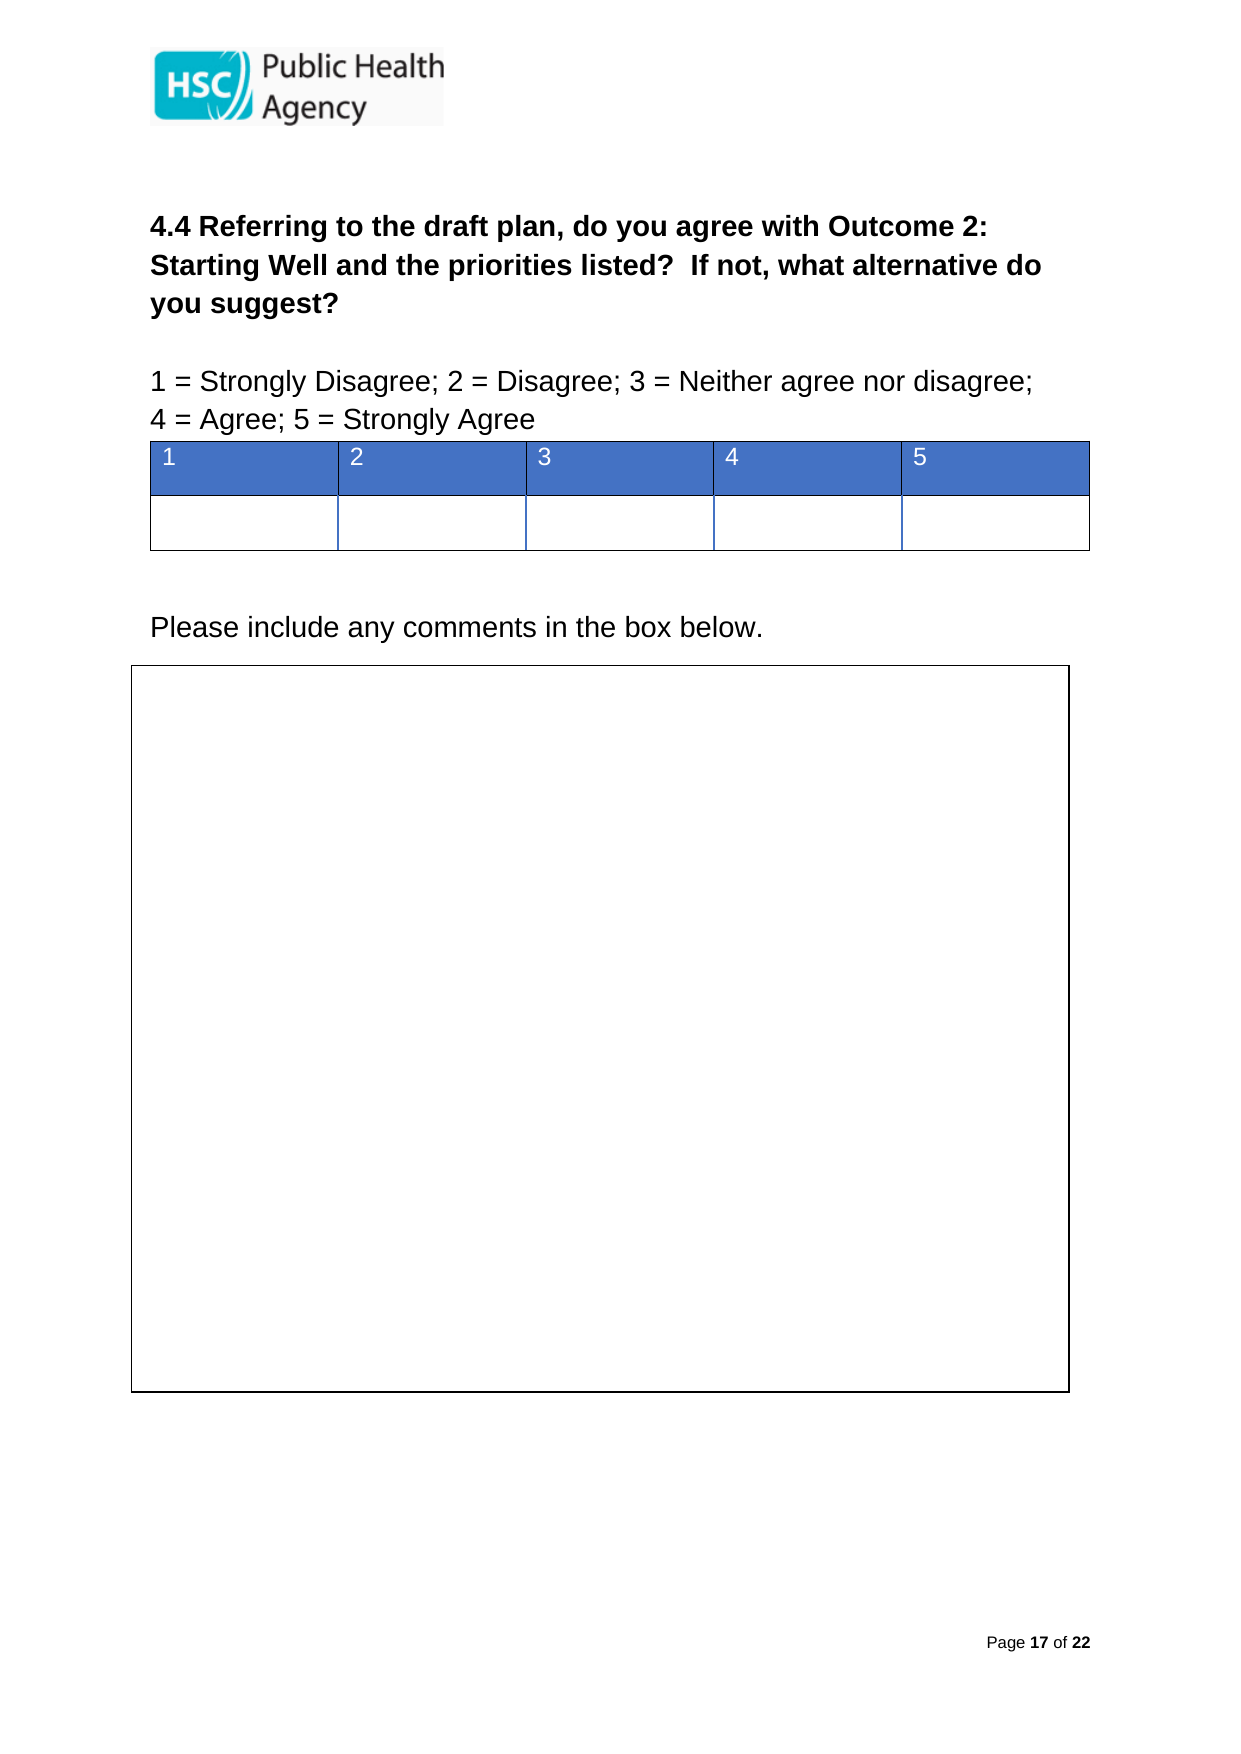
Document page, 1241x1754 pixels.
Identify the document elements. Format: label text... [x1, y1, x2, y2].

table_cell [903, 496, 1089, 550]
table_header 2 [339, 442, 526, 495]
table_cell [339, 496, 525, 550]
text 1 = Strongly Disagree; 2 = Disagree; 3 = Neither agree nor disagree; [150, 363, 1090, 397]
table_header 1 [151, 442, 338, 495]
text 4.4 Referring to the draft plan, do you agree with Outcome 2: Starting Well and the priorities listed? If not, what alternative do you suggest? [150, 209, 1090, 320]
picture [150, 47, 444, 126]
table_header 3 [527, 442, 713, 495]
table_cell [151, 496, 337, 550]
text 4 = Agree; 5 = Strongly Agree [150, 402, 1090, 436]
table_header 5 [902, 442, 1089, 495]
table_cell [715, 496, 901, 550]
table_header 4 [714, 442, 901, 495]
table_cell [527, 496, 713, 550]
text Please include any comments in the box below. [150, 610, 1090, 644]
